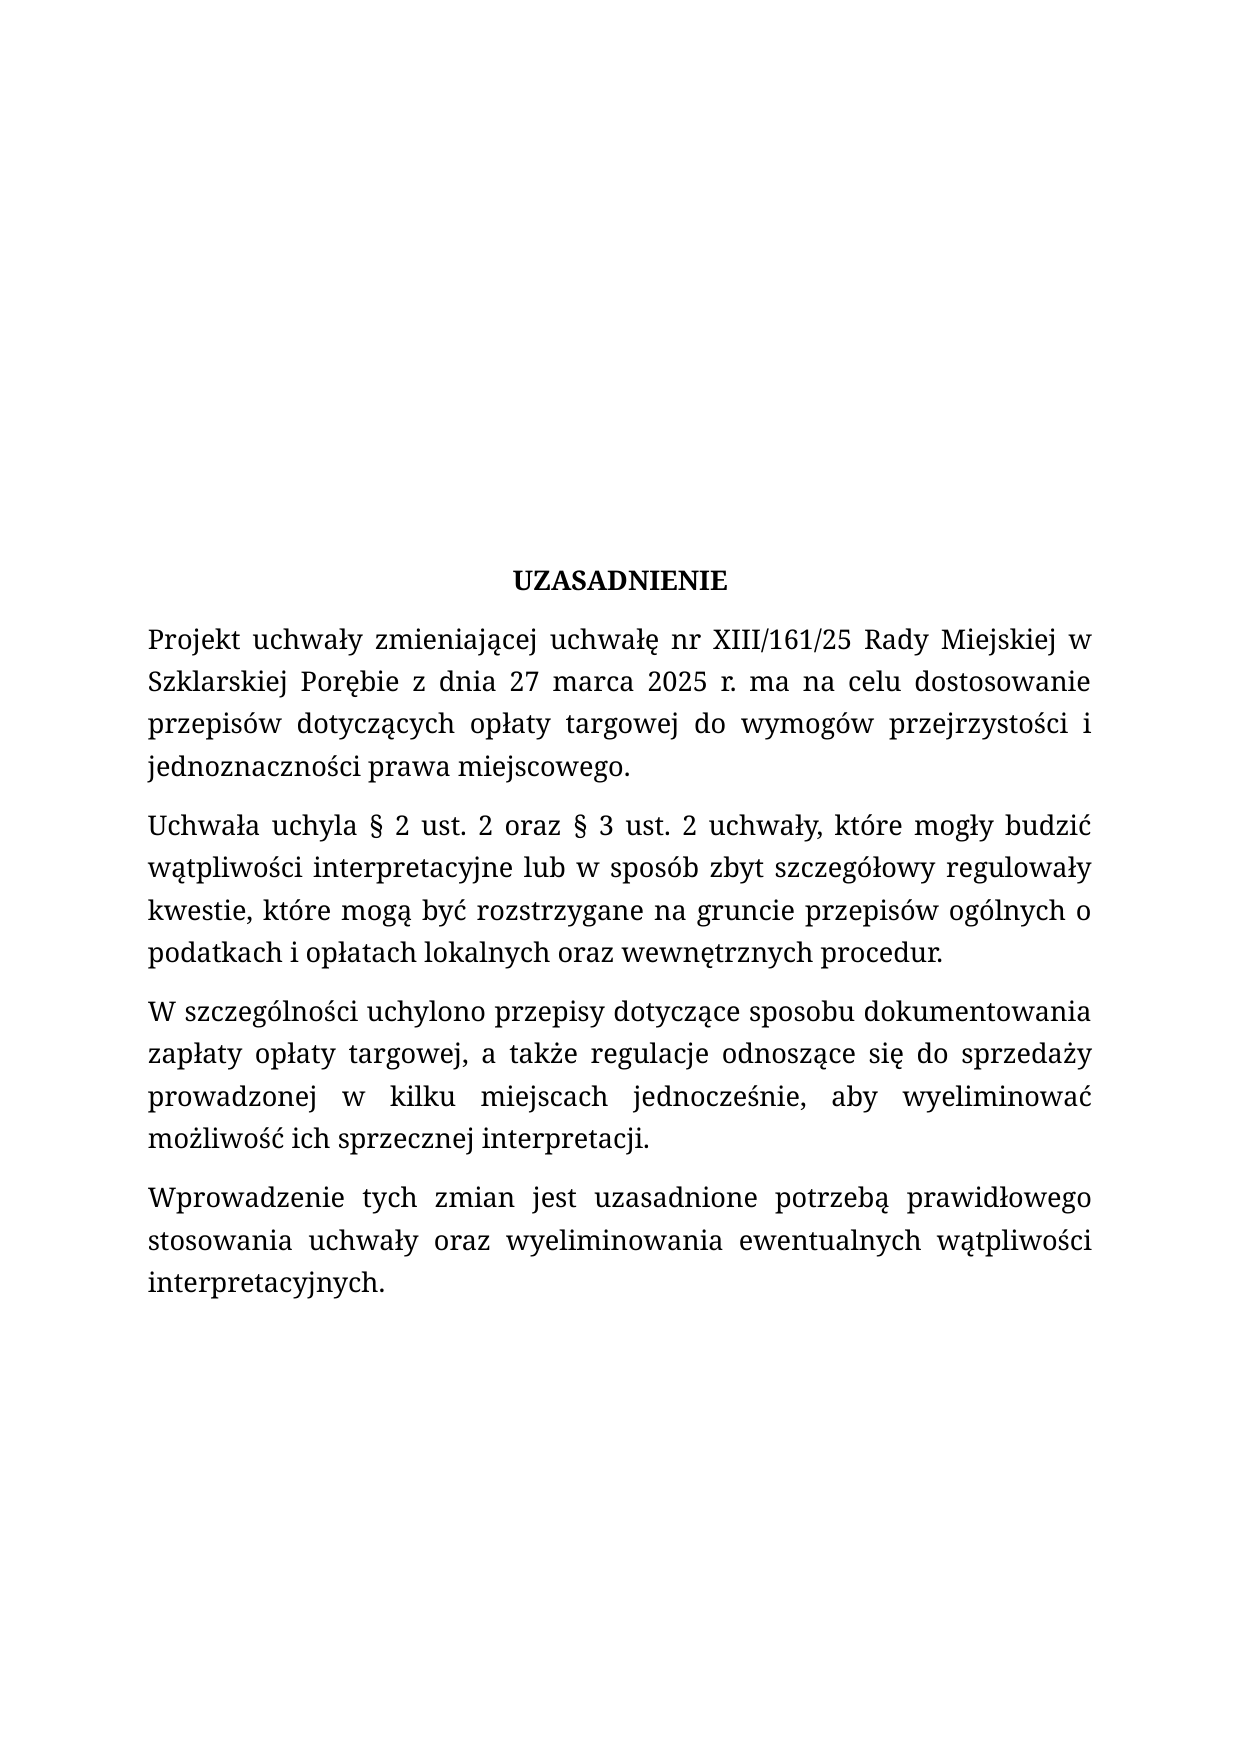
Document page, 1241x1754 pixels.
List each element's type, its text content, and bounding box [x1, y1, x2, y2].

text UZASADNIENIE [148, 561, 1093, 598]
text Uchwała uchyla § 2 ust. 2 oraz § 3 ust. 2 uchwały, które mogły budzić wątpliwości interpretacyjne lub w sposób zbyt szczegółowy regulowały kwestie, które mogą być rozstrzygane na gruncie przepisów ogólnych o podatkach i opłatach lokalnych oraz wewnętrznych procedur. [148, 806, 1093, 970]
text Projekt uchwały zmieniającej uchwałę nr XIII/161/25 Rady Miejskiej w Szklarskiej Porębie z dnia 27 marca 2025 r. ma na celu dostosowanie przepisów dotyczących opłaty targowej do wymogów przejrzystości i jednoznaczności prawa miejscowego. [148, 620, 1093, 784]
text Wprowadzenie tych zmian jest uzasadnione potrzebą prawidłowego stosowania uchwały oraz wyeliminowania ewentualnych wątpliwości interpretacyjnych. [148, 1179, 1093, 1301]
text W szczególności uchylono przepisy dotyczące sposobu dokumentowania zapłaty opłaty targowej, a także regulacje odnoszące się do sprzedaży prowadzonej w kilku miejscach jednocześnie, aby wyeliminować możliwość ich sprzecznej interpretacji. [148, 993, 1093, 1157]
